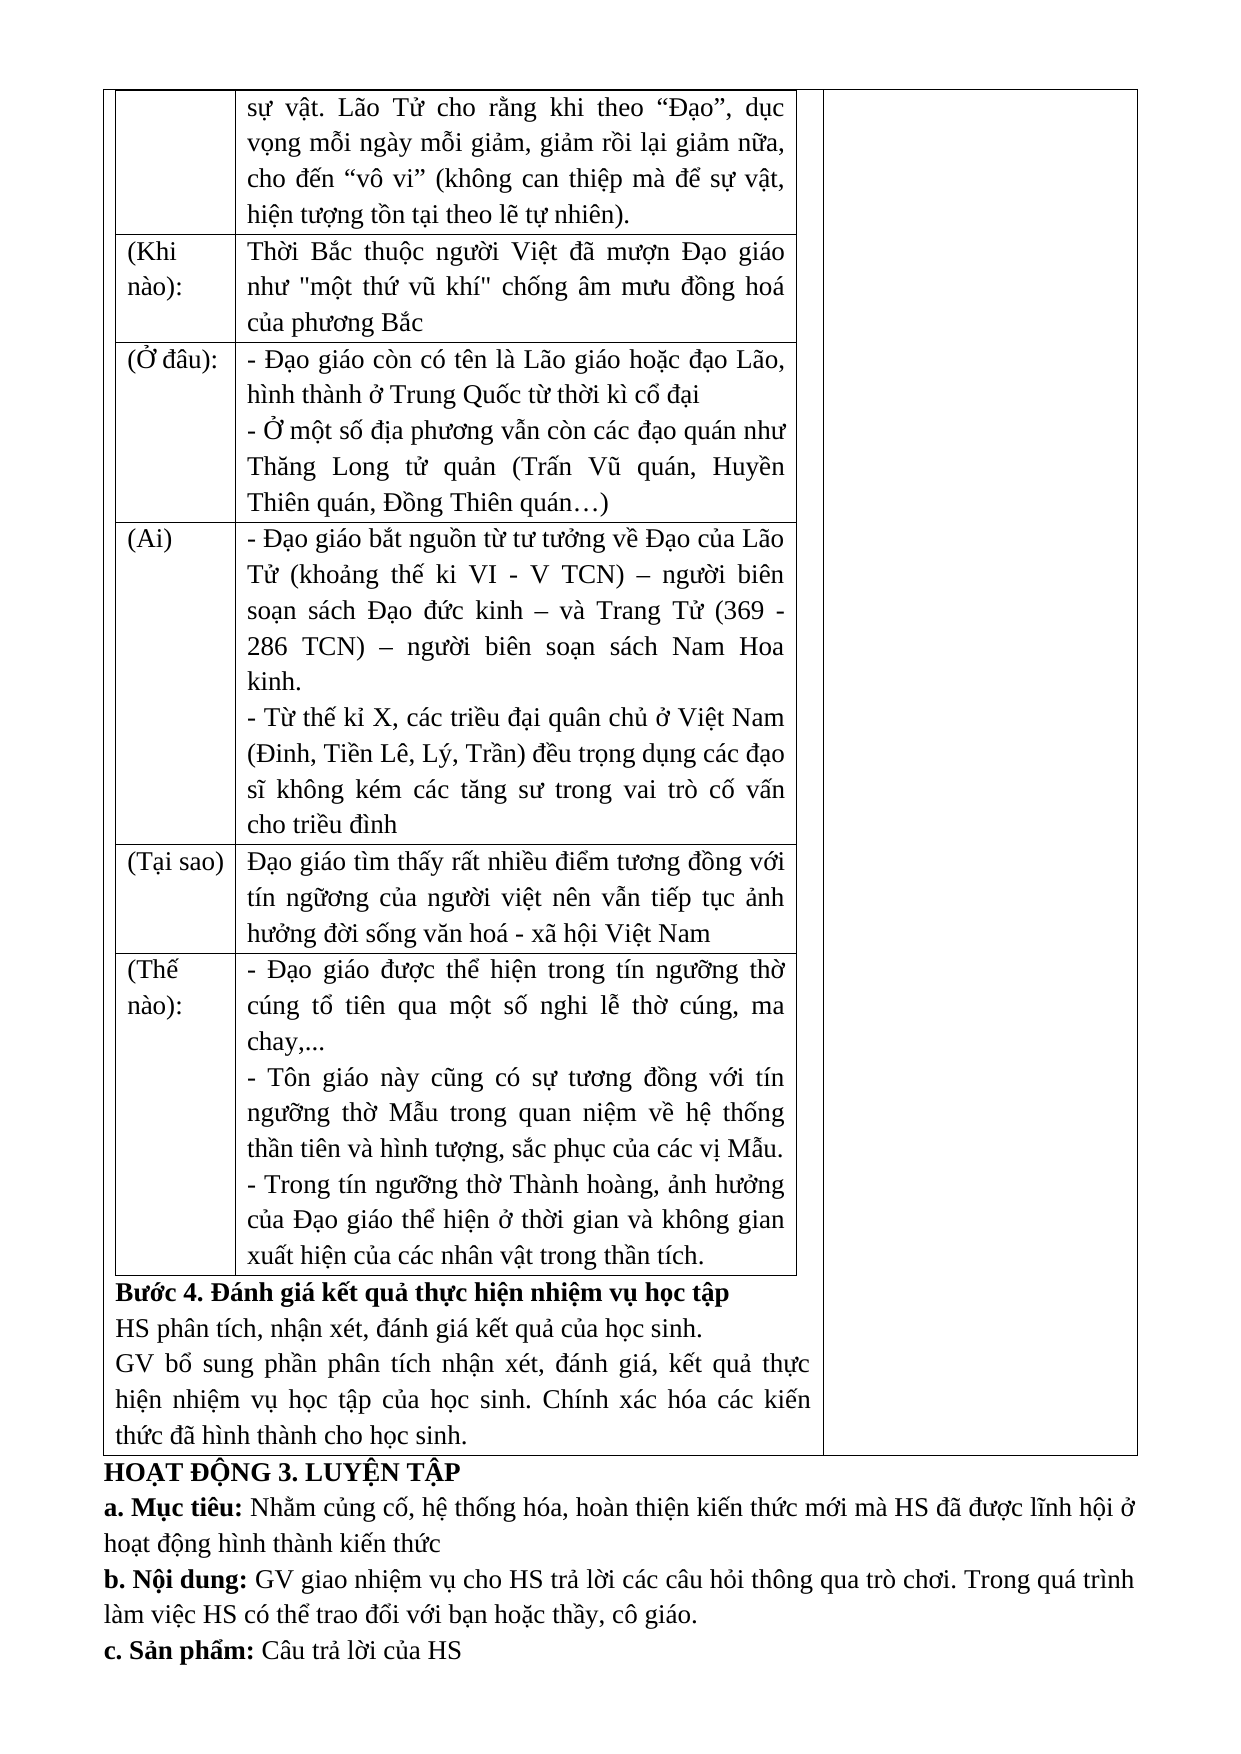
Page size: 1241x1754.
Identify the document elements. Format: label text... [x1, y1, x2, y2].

text a. Mục tiêu: Nhằm củng cố, hệ thống hóa, hoàn thiện kiến thức mới mà HS đã được lĩnh hội ở hoạt động hình thành kiến thức [103, 1491, 1137, 1558]
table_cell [824, 90, 1137, 1455]
text c. Sản phẩm: Câu trả lời của HS [103, 1634, 1137, 1666]
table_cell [104, 90, 823, 1455]
text b. Nội dung: GV giao nhiệm vụ cho HS trả lời các câu hỏi thông qua trò chơi. Trong quá trình làm việc HS có thể trao đổi với bạn hoặc thầy, cô giáo. [103, 1563, 1137, 1630]
text HOẠT ĐỘNG 3. LUYỆN TẬP [103, 1456, 1137, 1487]
